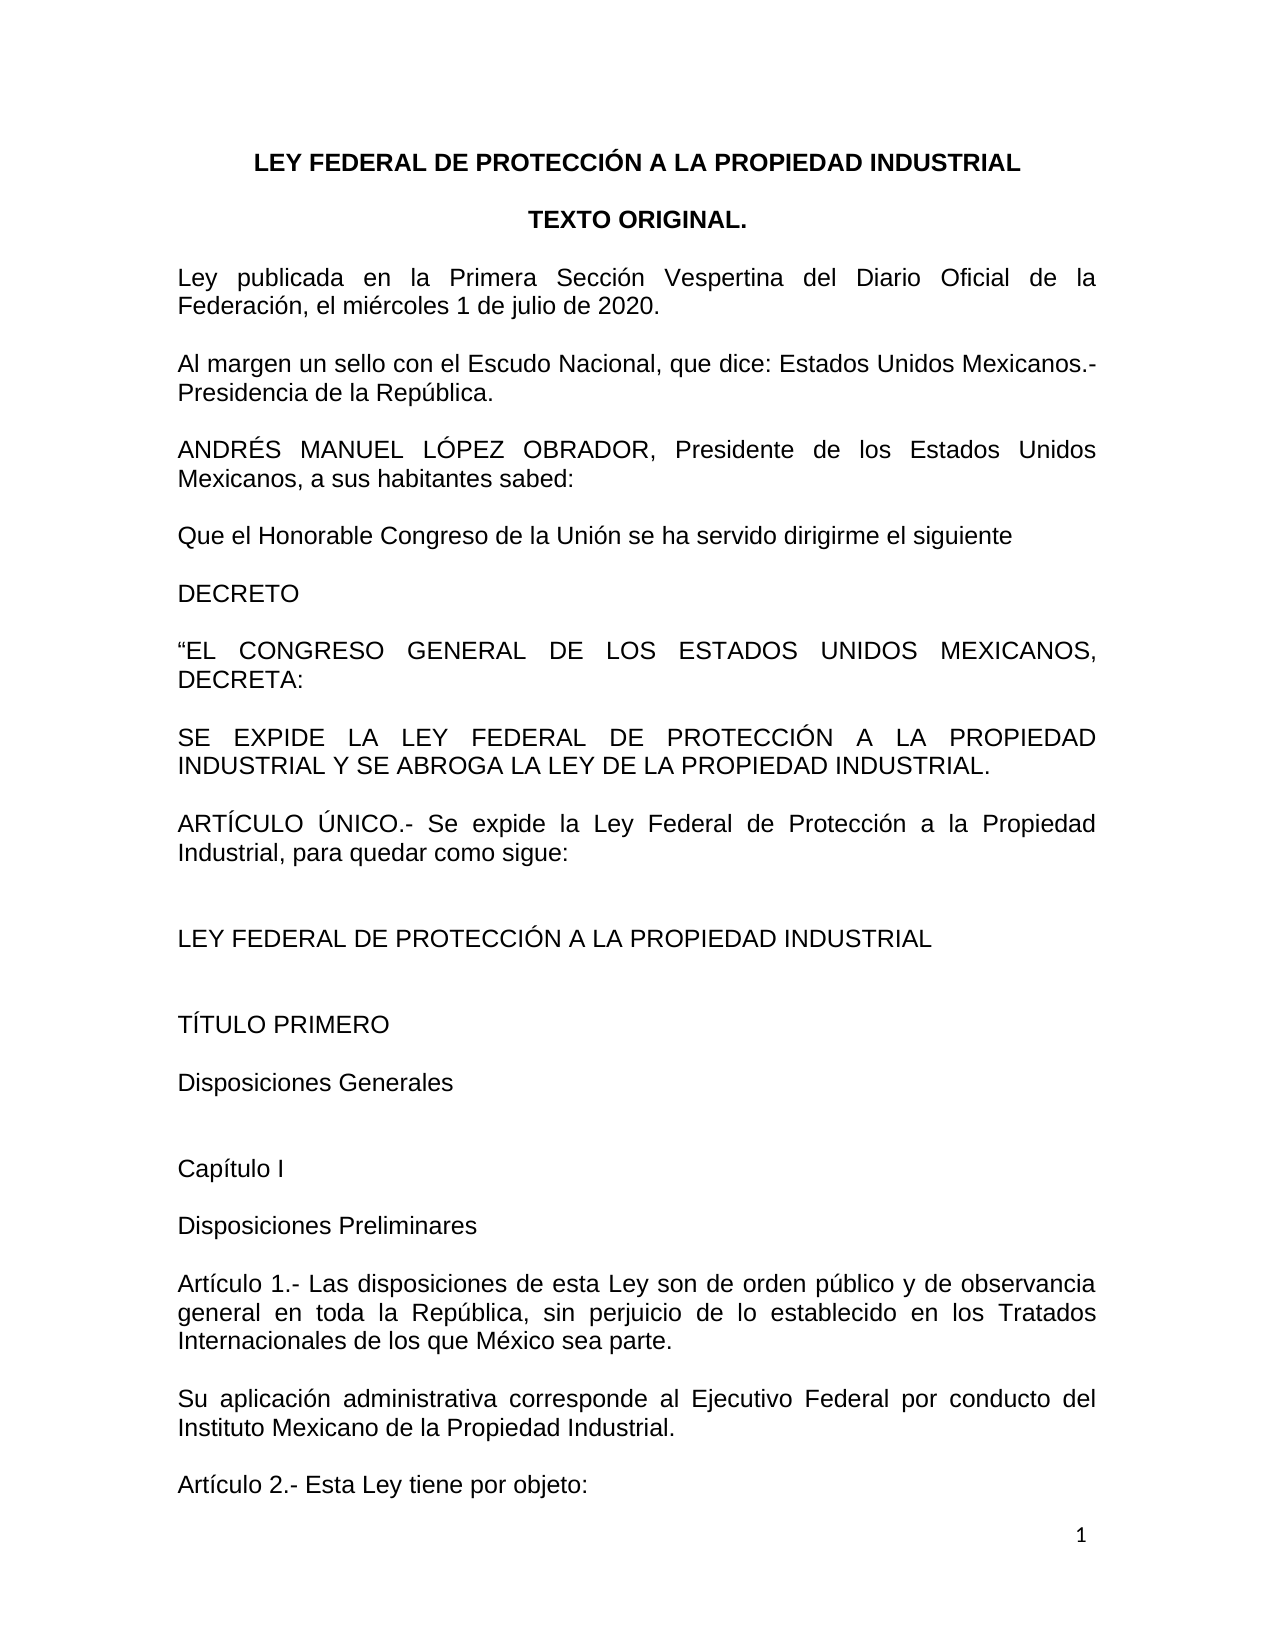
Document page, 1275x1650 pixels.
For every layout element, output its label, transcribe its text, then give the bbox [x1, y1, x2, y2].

text “EL CONGRESO GENERAL DE LOS ESTADOS UNIDOS MEXICANOS, DECRETA: [177, 636, 1098, 694]
text Ley publicada en la Primera Sección Vespertina del Diario Oficial de la Federación, el miércoles 1 de julio de 2020. [177, 263, 1098, 320]
text Capítulo I [177, 1154, 1098, 1183]
text Artículo 1.- Las disposiciones de esta Ley son de orden público y de observancia general en toda la República, sin perjuicio de lo establecido en los Tratados Internacionales de los que México sea parte. [177, 1269, 1098, 1355]
text Artículo 2.- Esta Ley tiene por objeto: [177, 1470, 1098, 1499]
text Disposiciones Generales [177, 1068, 1098, 1096]
text TEXTO ORIGINAL. [177, 205, 1098, 234]
text Que el Honorable Congreso de la Unión se ha servido dirigirme el siguiente [177, 521, 1098, 550]
text SE EXPIDE LA LEY FEDERAL DE PROTECCIÓN A LA PROPIEDAD INDUSTRIAL Y SE ABROGA LA LEY DE LA PROPIEDAD INDUSTRIAL. [177, 723, 1098, 780]
text TÍTULO PRIMERO [177, 1010, 1098, 1039]
text LEY FEDERAL DE PROTECCIÓN A LA PROPIEDAD INDUSTRIAL [177, 924, 1098, 953]
text Su aplicación administrativa corresponde al Ejecutivo Federal por conducto del Instituto Mexicano de la Propiedad Industrial. [177, 1384, 1098, 1441]
text Disposiciones Preliminares [177, 1211, 1098, 1240]
text ARTÍCULO ÚNICO.- Se expide la Ley Federal de Protección a la Propiedad Industrial, para quedar como sigue: [177, 809, 1098, 866]
text LEY FEDERAL DE PROTECCIÓN A LA PROPIEDAD INDUSTRIAL [177, 148, 1098, 176]
text Al margen un sello con el Escudo Nacional, que dice: Estados Unidos Mexicanos.- Presidencia de la República. [177, 349, 1098, 406]
text ANDRÉS MANUEL LÓPEZ OBRADOR, Presidente de los Estados Unidos Mexicanos, a sus habitantes sabed: [177, 435, 1098, 493]
text DECRETO [177, 579, 1098, 608]
